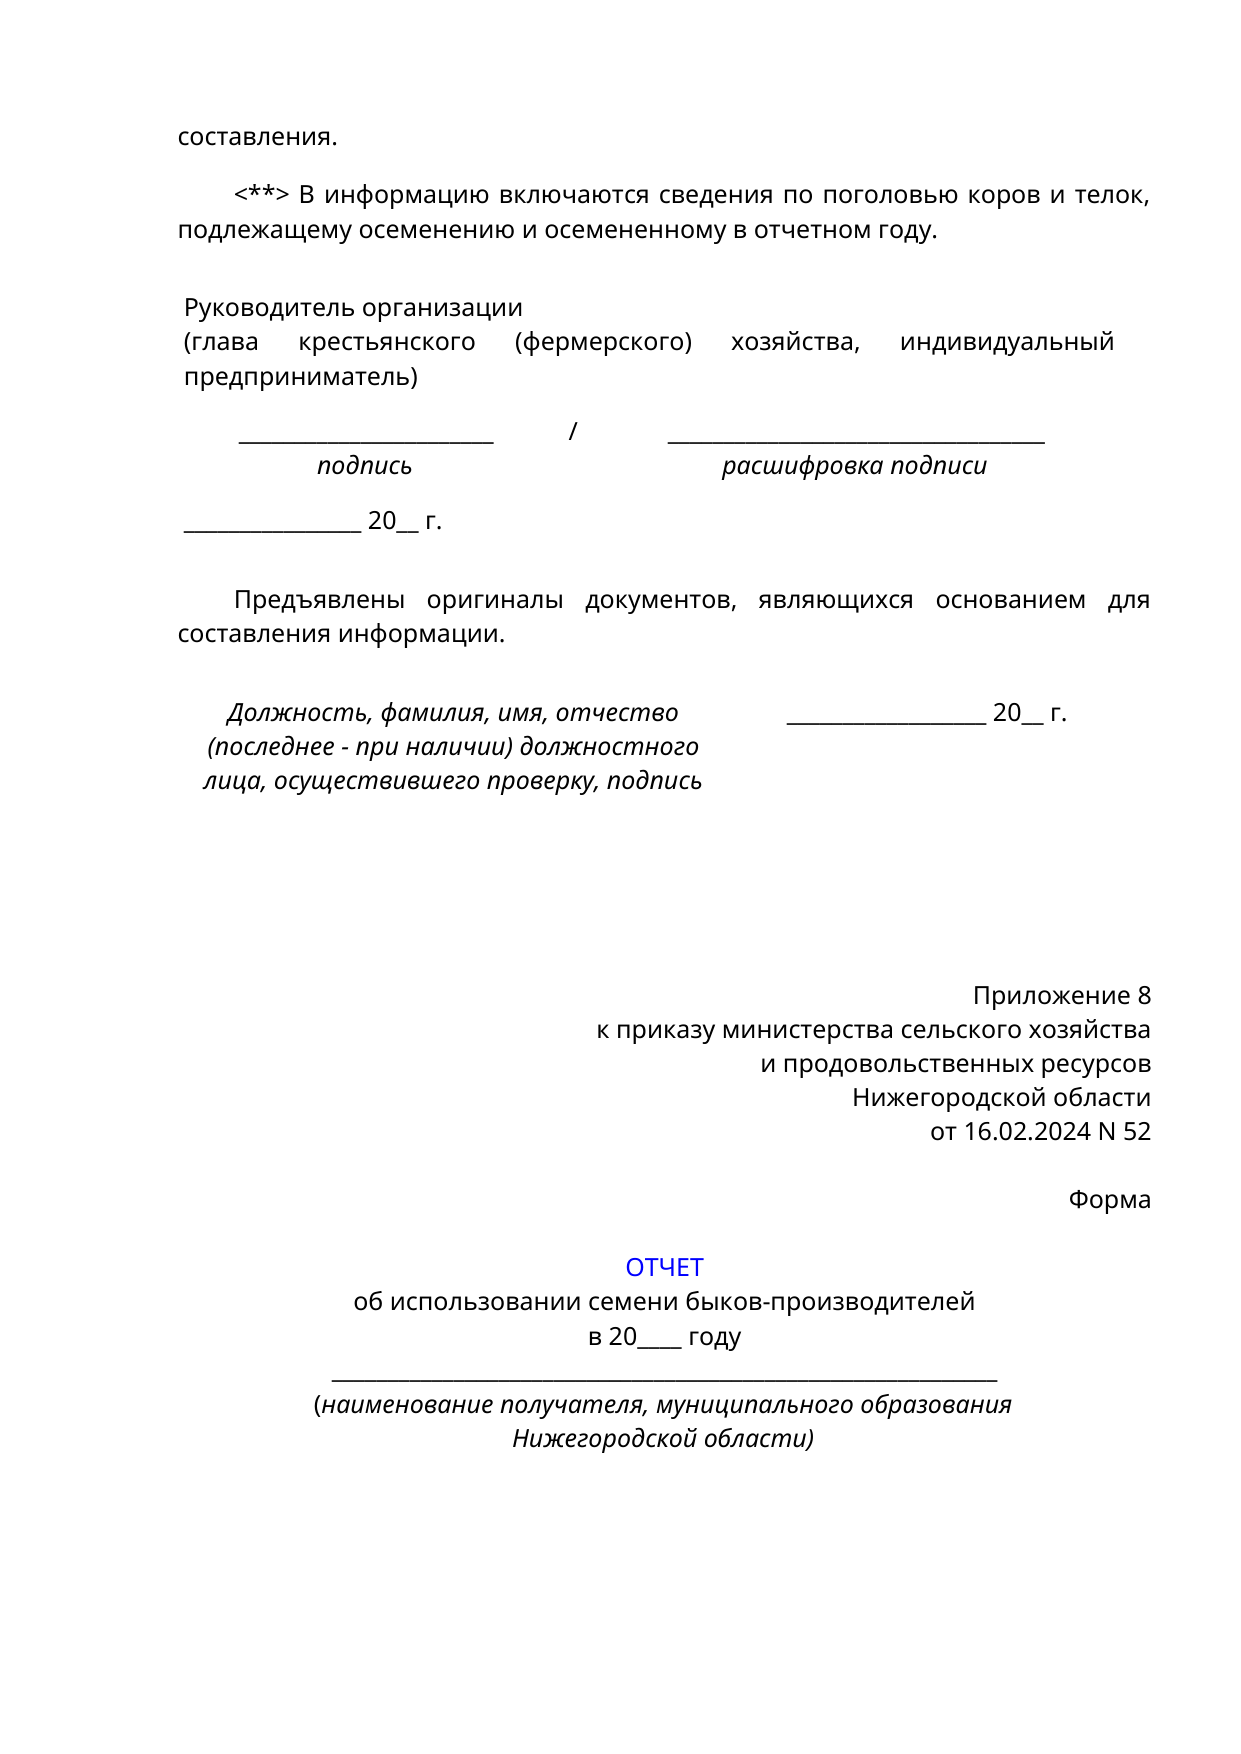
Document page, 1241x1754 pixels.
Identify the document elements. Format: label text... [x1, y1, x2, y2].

text (наименование получателя, муниципального образования [177, 1386, 1152, 1420]
text от 16.02.2024 N 52 [177, 1114, 1152, 1148]
table_cell _______________________ подпись [177, 403, 555, 492]
table_cell ________________ 20__ г. [177, 492, 1122, 547]
text Предъявлены оригиналы документов, являющихся основанием для составления информации. [177, 582, 1152, 650]
table_cell __________________________________ расшифровка подписи [591, 403, 1122, 492]
text Нижегородской области) [177, 1420, 1152, 1454]
text Форма [177, 1182, 1152, 1216]
table_cell / [555, 403, 591, 492]
text Нижегородской области [177, 1080, 1152, 1114]
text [177, 118, 1152, 152]
text Приложение 8 [177, 977, 1152, 1012]
table_header __________________ 20__ г. [732, 684, 1122, 807]
text в 20____ году [177, 1318, 1152, 1352]
text <**> В информацию включаются сведения по поголовью коров и телок, подлежащему осеменению и осемененному в отчетном году. [177, 177, 1152, 245]
text ____________________________________________________________ [177, 1352, 1152, 1386]
text к приказу министерства сельского хозяйства [177, 1012, 1152, 1046]
text ОТЧЕТ [177, 1250, 1152, 1284]
text об использовании семени быков-производителей [177, 1284, 1152, 1318]
text и продовольственных ресурсов [177, 1046, 1152, 1080]
table_header Руководитель организации (глава крестьянского (фермерского) хозяйства, индивидуальный предприниматель) [177, 279, 1122, 403]
table_header Должность, фамилия, имя, отчество (последнее - при наличии) должностного лица, осуществившего проверку, подпись [177, 684, 732, 807]
